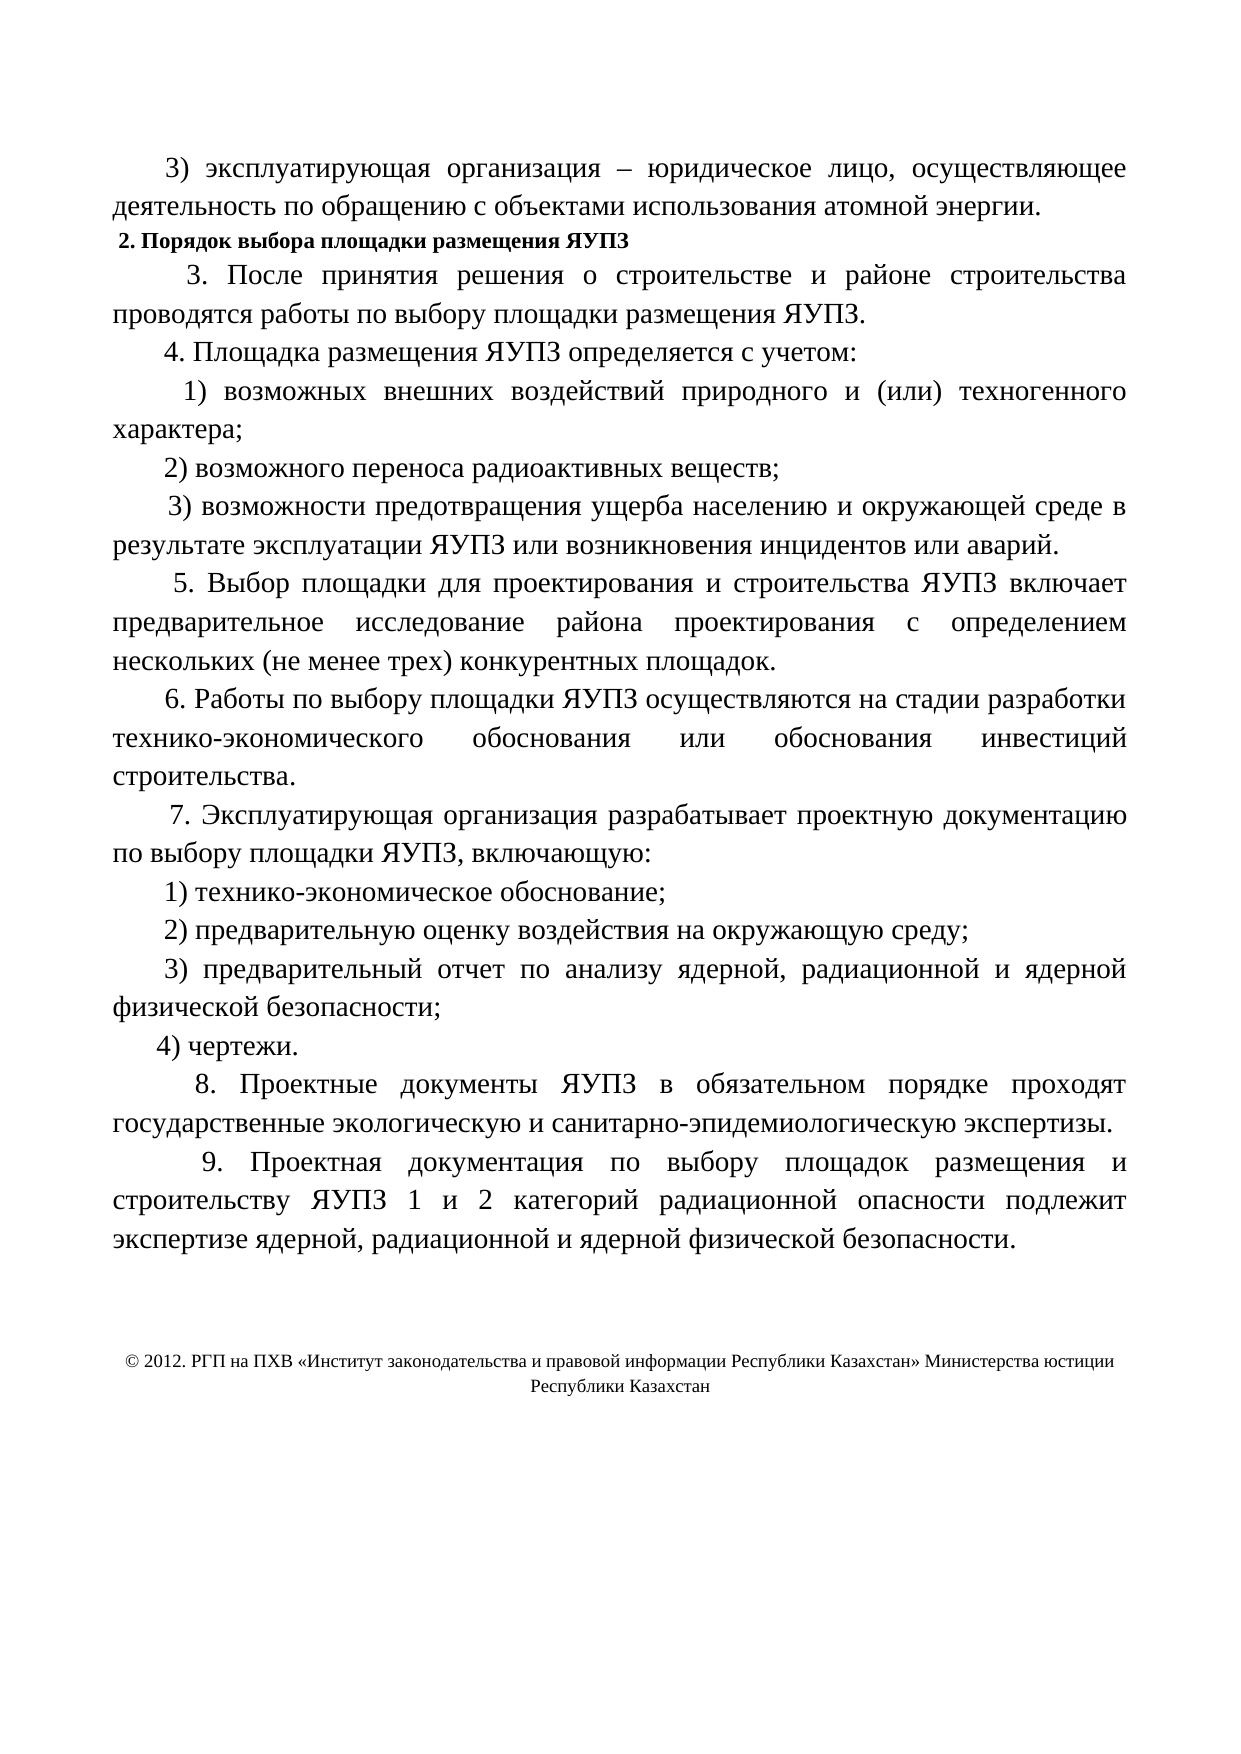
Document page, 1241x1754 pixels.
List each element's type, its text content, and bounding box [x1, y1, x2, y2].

text © 2012. РГП на ПХВ «Институт законодательства и правовой информации Республики Казахстан» Министерства юстиции Республики Казахстан [112, 1350, 1128, 1396]
text 8. Проектные документы ЯУПЗ в обязательном порядке проходят государственные экологическую и санитарно-эпидемиологическую экспертизы. [112, 1067, 1128, 1139]
text 2) предварительную оценку воздействия на окружающую среду; [112, 912, 1128, 946]
text 9. Проектная документация по выбору площадок размещения и строительству ЯУПЗ 1 и 2 категорий радиационной опасности подлежит экспертизе ядерной, радиационной и ядерной физической безопасности. [112, 1144, 1128, 1254]
text 7. Эксплуатирующая организация разрабатывает проектную документацию по выбору площадки ЯУПЗ, включающую: [112, 797, 1128, 869]
text 5. Выбор площадки для проектирования и строительства ЯУПЗ включает предварительное исследование района проектирования с определением нескольких (не менее трех) конкурентных площадок. [112, 566, 1128, 676]
text 2. Порядок выбора площадки размещения ЯУПЗ [112, 227, 1128, 253]
text 4. Площадка размещения ЯУПЗ определяется с учетом: [112, 334, 1128, 368]
text 2) возможного переноса радиоактивных веществ; [112, 450, 1128, 483]
text 6. Работы по выбору площадки ЯУПЗ осуществляются на стадии разработки технико-экономического обоснования или обоснования инвестиций строительства. [112, 681, 1128, 792]
text 1) технико-экономическое обоснование; [112, 874, 1128, 907]
text 3) эксплуатирующая организация – юридическое лицо, осуществляющее деятельность по обращению с объектами использования атомной энергии. [112, 150, 1128, 222]
text 4) чертежи. [112, 1028, 1128, 1062]
text 3) возможности предотвращения ущерба населению и окружающей среде в результате эксплуатации ЯУПЗ или возникновения инцидентов или аварий. [112, 488, 1128, 561]
text 3) предварительный отчет по анализу ядерной, радиационной и ядерной физической безопасности; [112, 951, 1128, 1023]
text 1) возможных внешних воздействий природного и (или) техногенного характера; [112, 373, 1128, 445]
text 3. После принятия решения о строительстве и районе строительства проводятся работы по выбору площадки размещения ЯУПЗ. [112, 257, 1128, 329]
